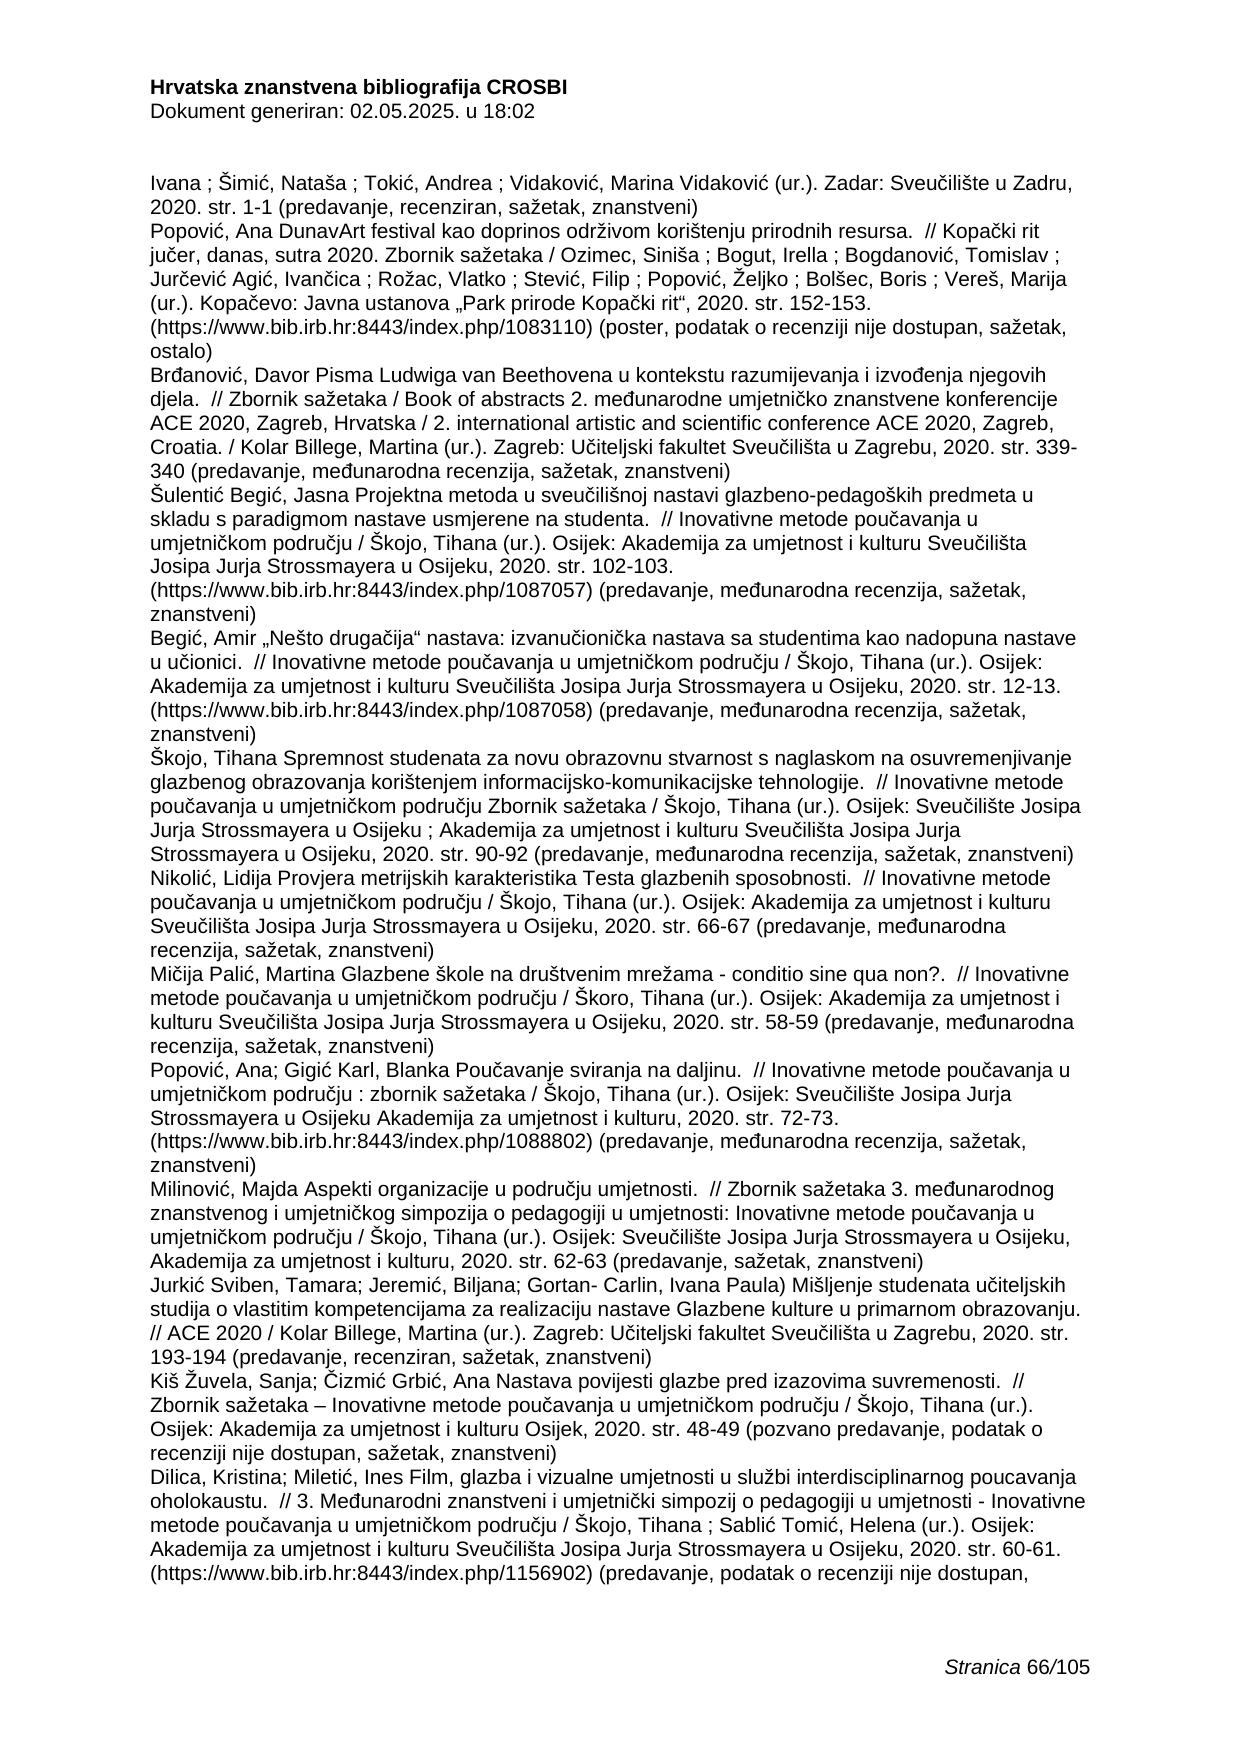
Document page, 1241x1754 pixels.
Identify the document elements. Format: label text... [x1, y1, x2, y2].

text Popović, Ana [150, 219, 1090, 363]
text Kiš Žuvela, Sanja; Čizmić Grbić, Ana [150, 1369, 1090, 1465]
text Škojo, Tihana [150, 746, 1090, 866]
text Begić, Amir [150, 626, 1090, 746]
text Nikolić, Lidija [150, 866, 1090, 962]
text Milinović, Majda [150, 1177, 1090, 1273]
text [150, 171, 1090, 219]
text Jurkić Sviben, Tamara; Jeremić, Biljana; Gortan- Carlin, Ivana Paula) [150, 1273, 1090, 1369]
text Šulentić Begić, Jasna [150, 482, 1090, 626]
text Mičija Palić, Martina [150, 962, 1090, 1057]
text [150, 1465, 1090, 1584]
text Popović, Ana; Gigić Karl, Blanka [150, 1057, 1090, 1177]
text Brđanović, Davor [150, 363, 1090, 482]
